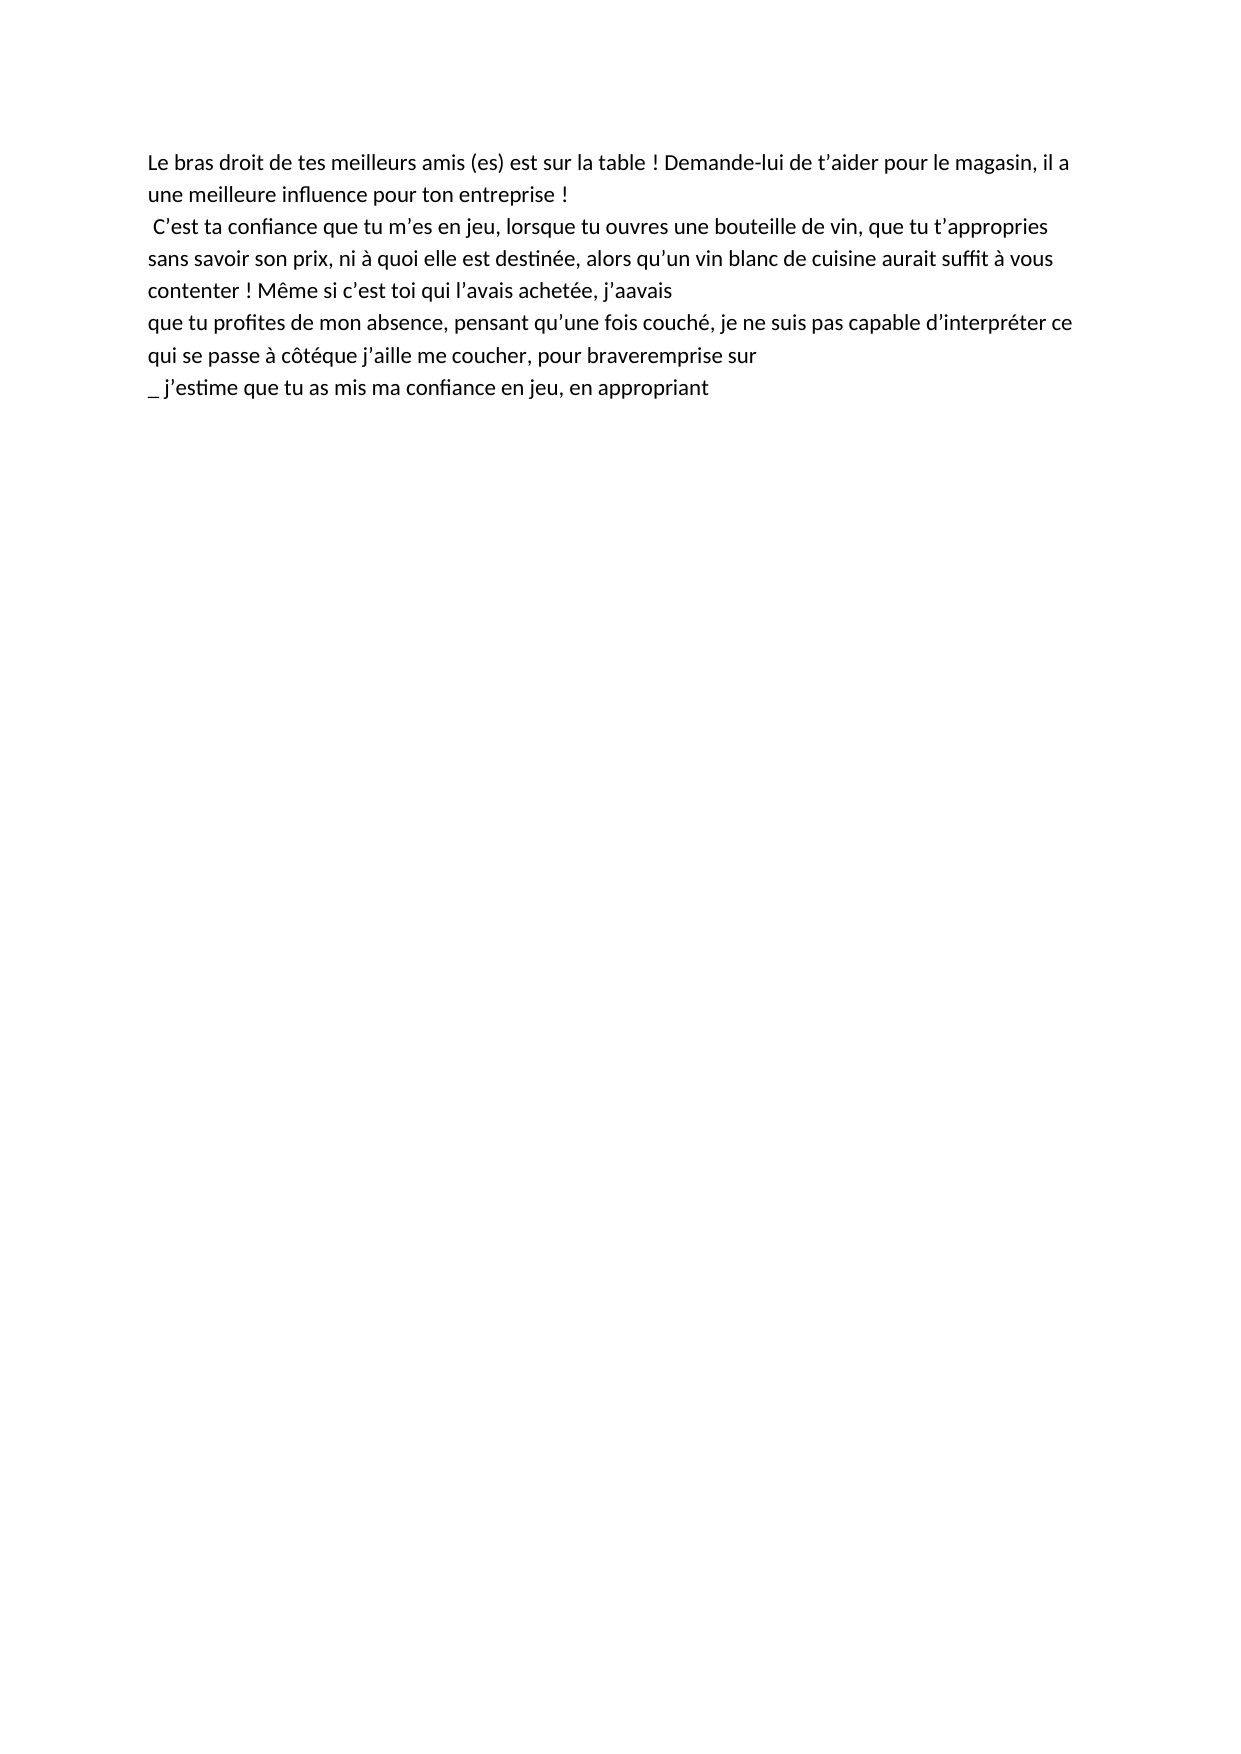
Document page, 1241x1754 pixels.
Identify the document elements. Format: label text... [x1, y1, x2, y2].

text C’est ta confiance que tu m’es en jeu, lorsque tu ouvres une bouteille de vin, que tu t’appropries sans savoir son prix, ni à quoi elle est destinée, alors qu’un vin blanc de cuisine aurait suffit à vous contenter ! Même si c’est toi qui l’avais achetée, j’aavais [148, 212, 1093, 304]
text que tu profites de mon absence, pensant qu’une fois couché, je ne suis pas capable d’interpréter ce qui se passe à côtéque j’aille me coucher, pour braveremprise sur [148, 308, 1093, 369]
text Le bras droit de tes meilleurs amis (es) est sur la table ! Demande-lui de t’aider pour le magasin, il a une meilleure influence pour ton entreprise ! [148, 148, 1093, 208]
text _ j’estime que tu as mis ma confiance en jeu, en appropriant [148, 373, 1093, 401]
